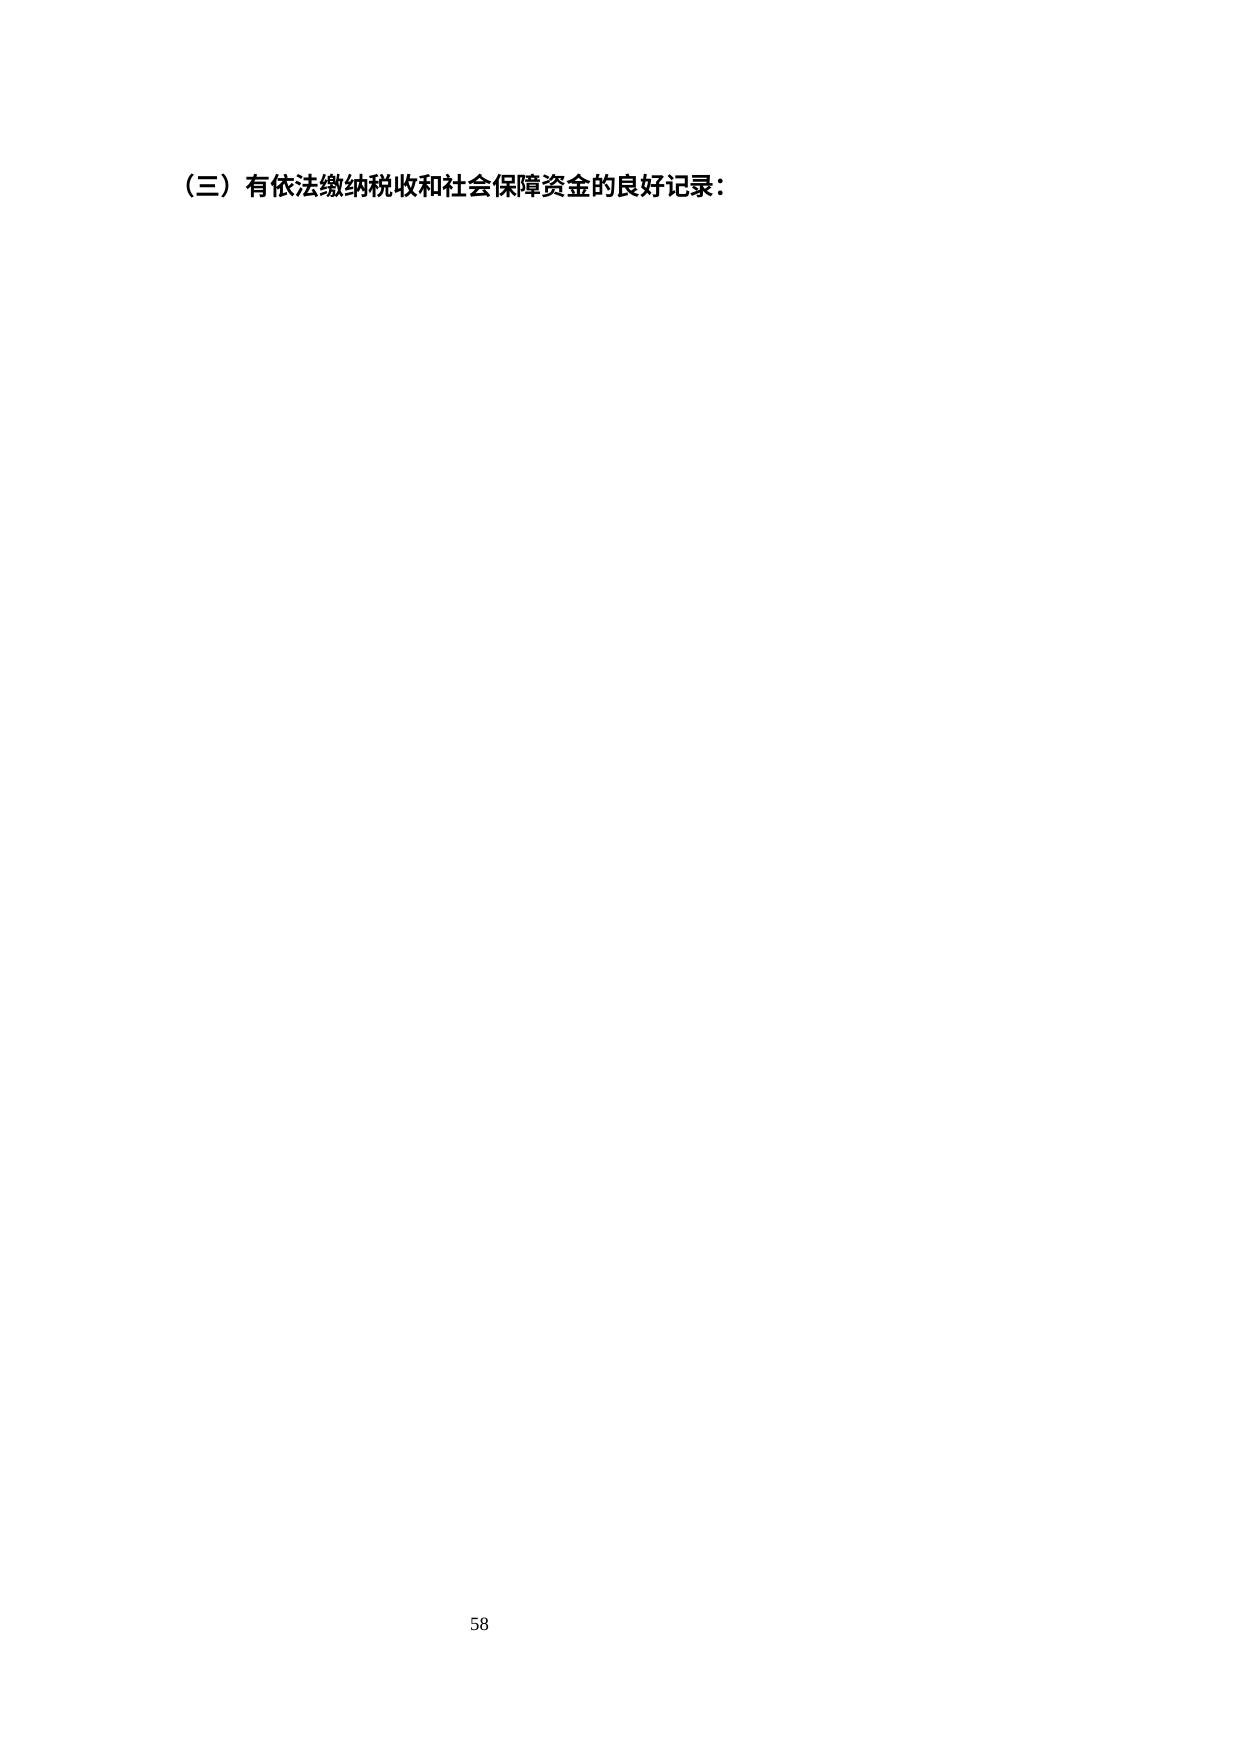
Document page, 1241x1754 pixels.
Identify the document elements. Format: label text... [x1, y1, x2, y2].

text （三）有依法缴纳税收和社会保障资金的良好记录： [170, 169, 1070, 202]
